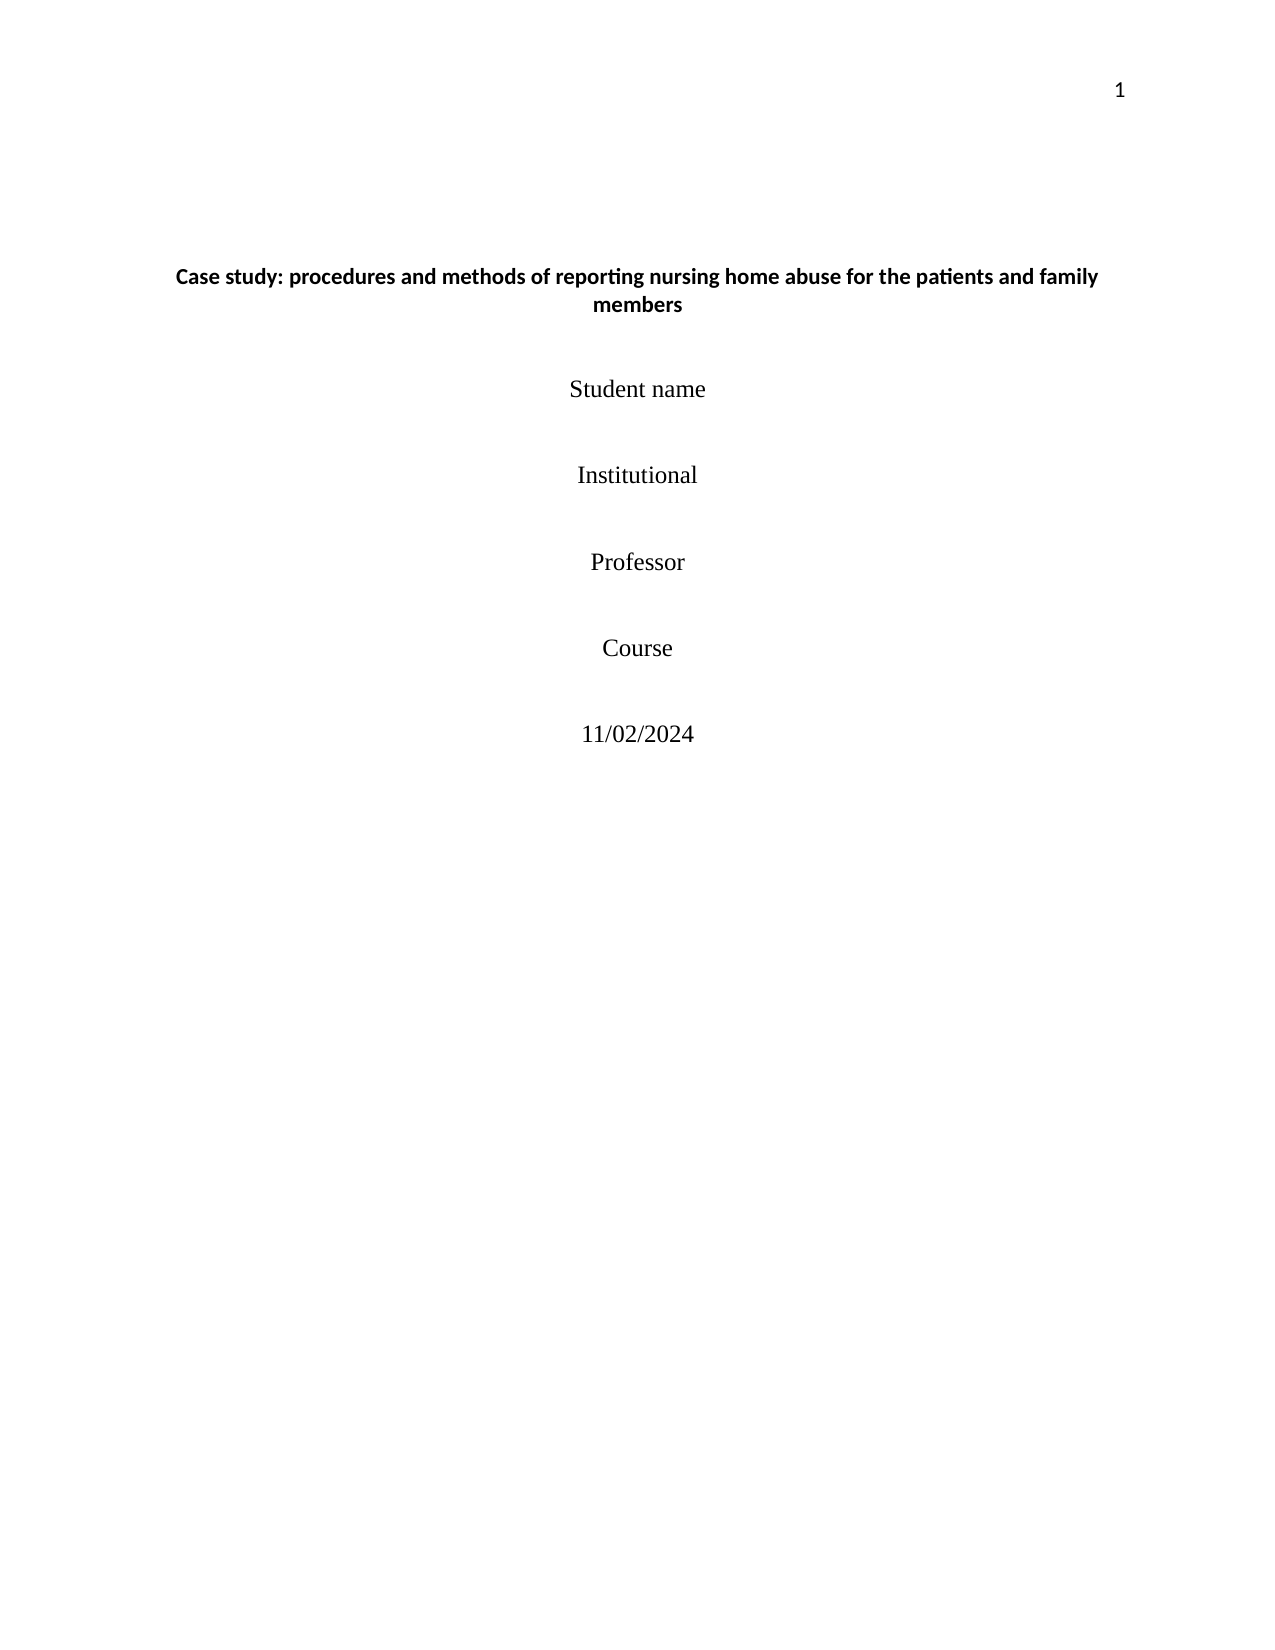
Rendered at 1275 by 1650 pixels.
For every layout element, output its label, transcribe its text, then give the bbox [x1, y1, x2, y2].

text Institutional [150, 460, 1125, 489]
text Case study: procedures and methods of reporting nursing home abuse for the patients and family members [150, 262, 1125, 318]
text Professor [150, 547, 1125, 575]
text 11/02/2024 [150, 719, 1125, 748]
text Course [150, 633, 1125, 662]
text Student name [150, 374, 1125, 403]
